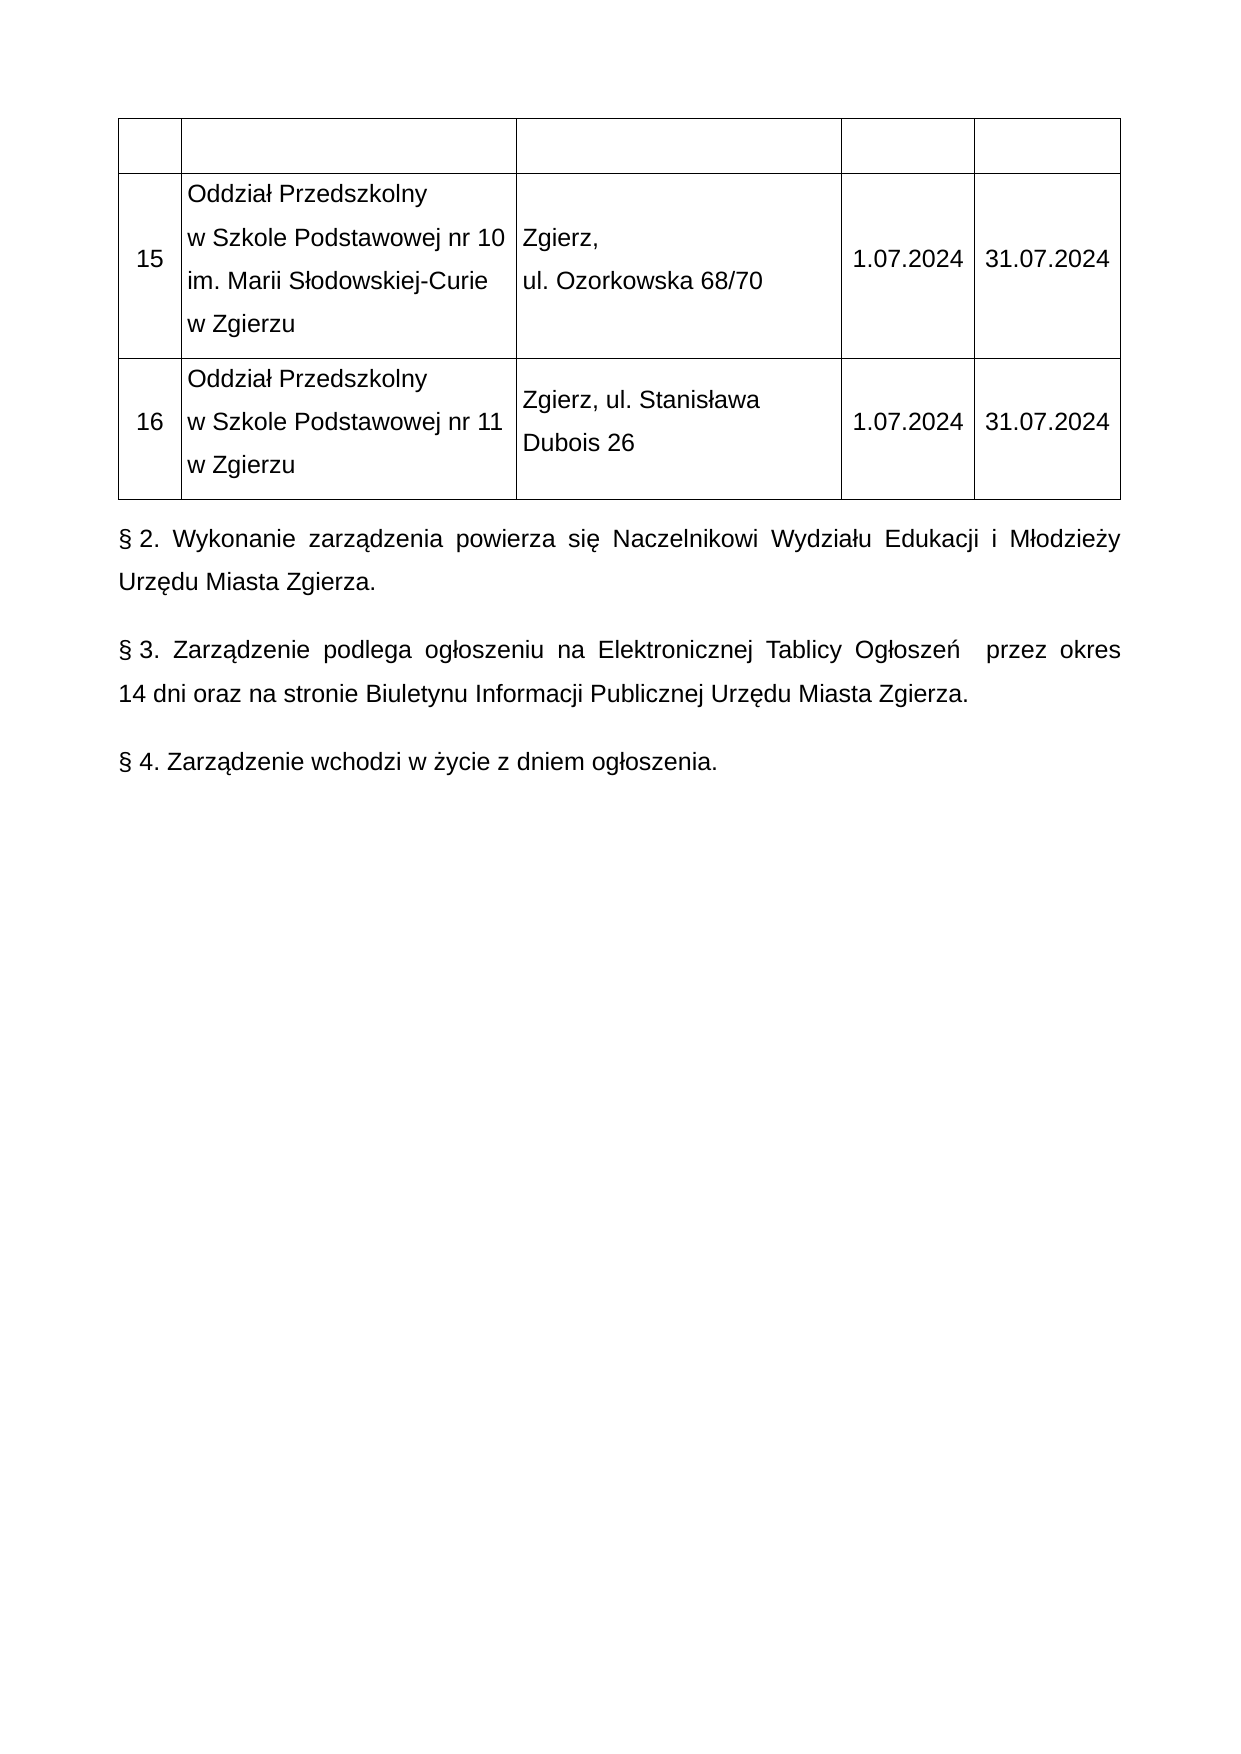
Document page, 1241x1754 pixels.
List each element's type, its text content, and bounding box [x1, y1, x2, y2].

table_cell 1.07.2024 [842, 359, 974, 499]
table_cell Zgierz, ul. Stanisława Dubois 26 [517, 359, 841, 499]
table_cell 16 [119, 359, 181, 499]
table_cell Zgierz, ul. Ozorkowska 68/70 [517, 174, 841, 357]
table_cell 1.07.2024 [842, 174, 974, 357]
table_cell 31.07.2024 [975, 174, 1120, 357]
table_cell do [975, 119, 1120, 173]
text § 3. Zarządzenie podlega ogłoszeniu na Elektronicznej Tablicy Ogłoszeń przez okres 14 dni oraz na stronie Biuletynu Informacji Publicznej Urzędu Miasta Zgierza. [118, 636, 1122, 707]
table_cell 15 [119, 174, 181, 357]
table_cell od [842, 119, 974, 173]
text § 2. Wykonanie zarządzenia powierza się Naczelnikowi Wydziału Edukacji i Młodzieży Urzędu Miasta Zgierza. [118, 524, 1122, 596]
table_cell Oddział Przedszkolny w Szkole Podstawowej nr 10 im. Marii Słodowskiej-Curie w Zgierzu [182, 174, 516, 357]
table_cell 31.07.2024 [975, 359, 1120, 499]
text § 4. Zarządzenie wchodzi w życie z dniem ogłoszenia. [118, 747, 1122, 776]
table_cell Oddział Przedszkolny w Szkole Podstawowej nr 11 w Zgierzu [182, 359, 516, 499]
